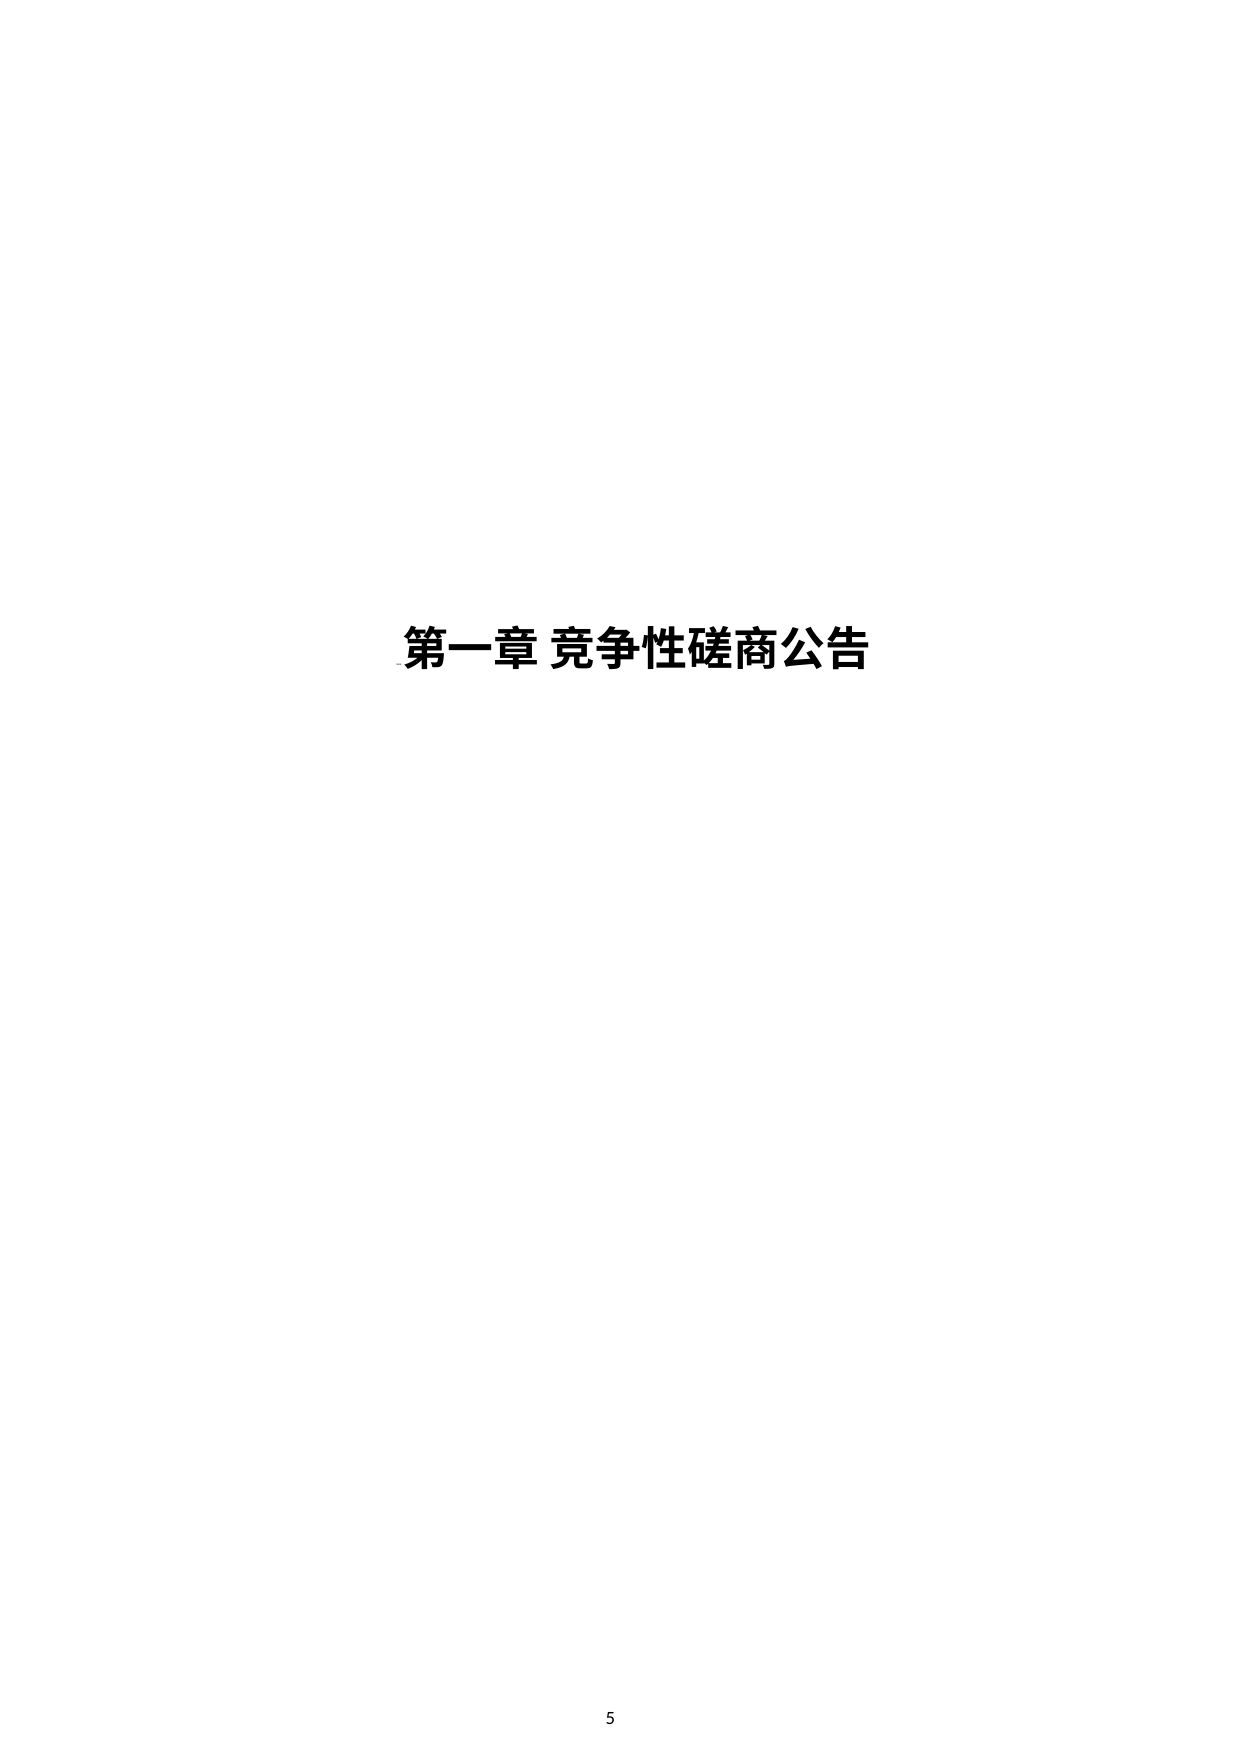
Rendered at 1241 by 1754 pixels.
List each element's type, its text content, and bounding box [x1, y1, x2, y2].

subtitle 0B0B第一章 竞争性磋商公告 [77, 612, 1190, 678]
